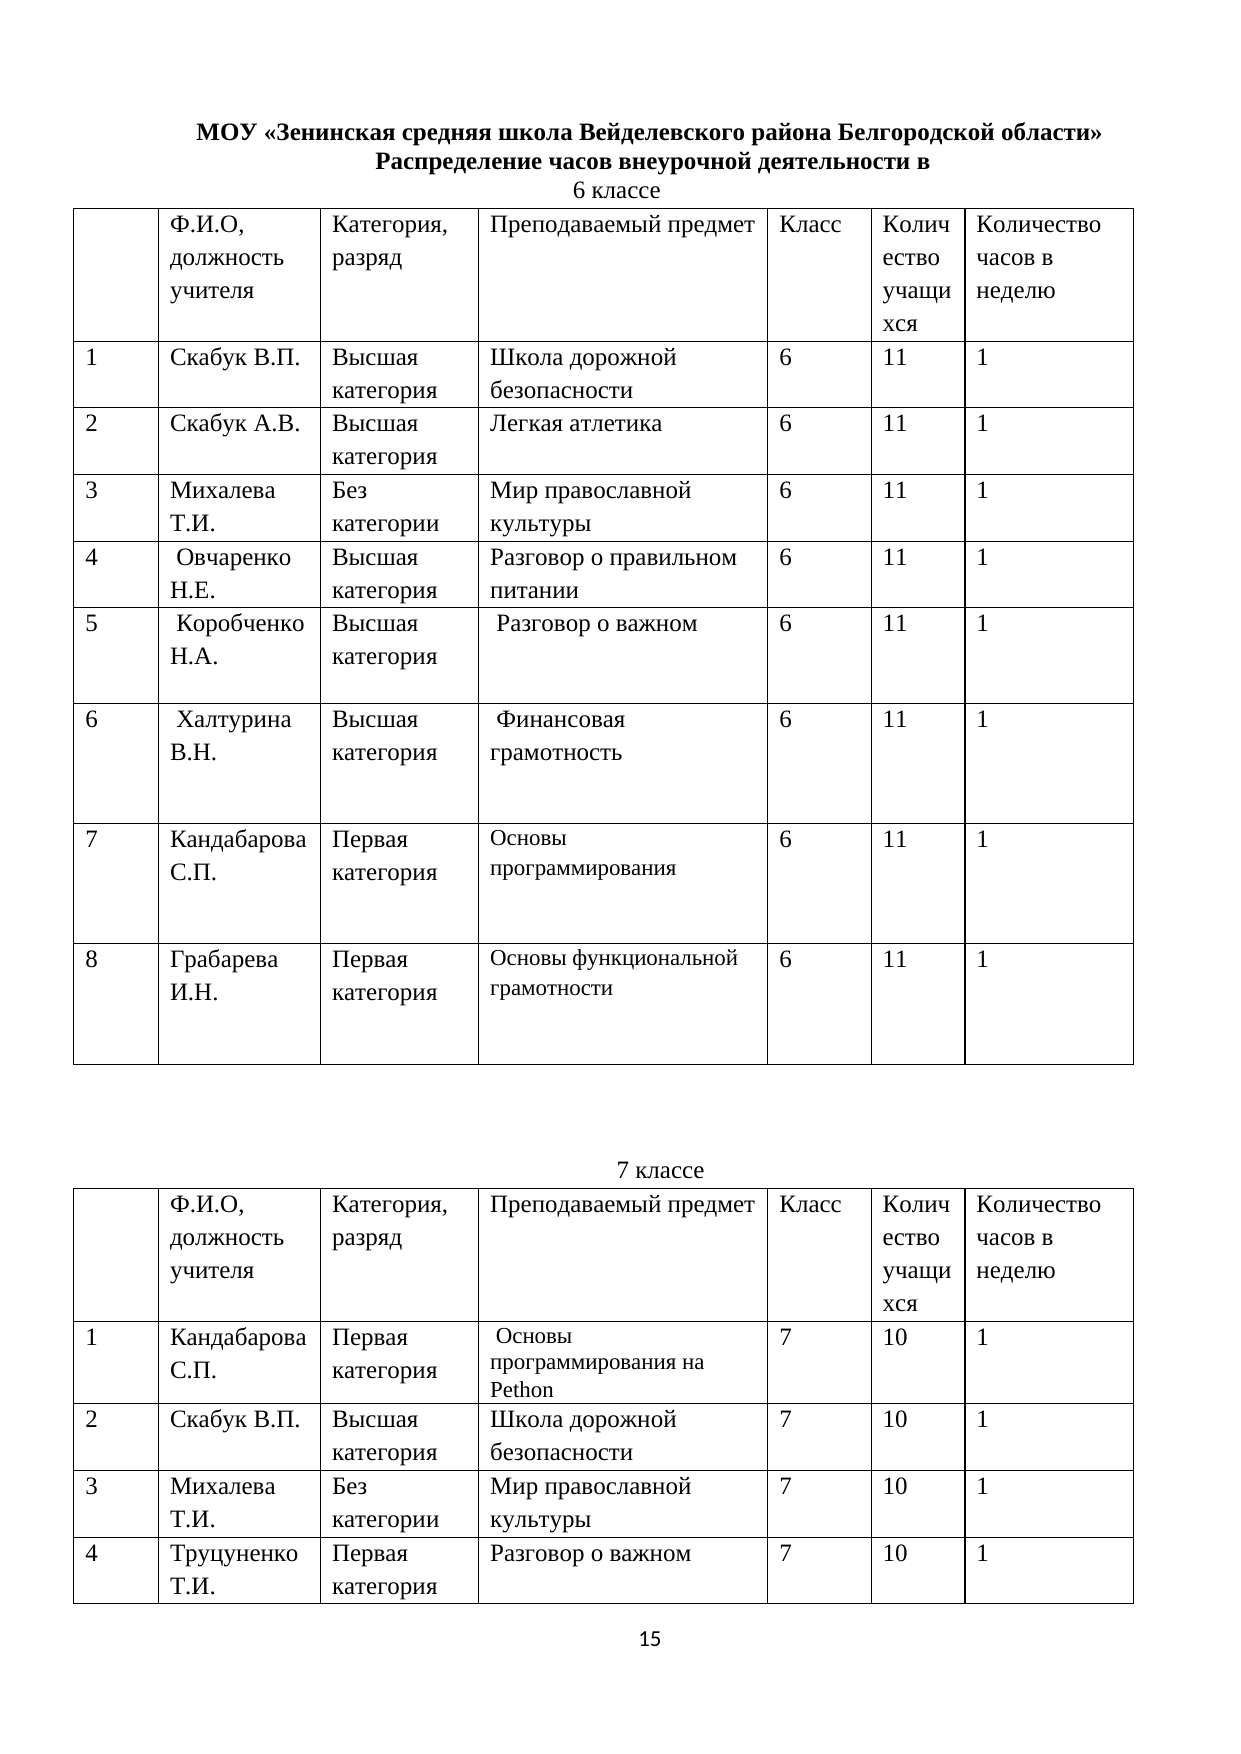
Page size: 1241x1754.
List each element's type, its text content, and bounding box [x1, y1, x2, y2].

table_cell Скабук В.П. [159, 342, 320, 407]
text 7 классе [148, 1155, 1152, 1184]
table_cell Без категории [321, 1471, 478, 1537]
table_cell 1 [966, 1471, 1133, 1537]
table_header Класс [768, 1189, 871, 1321]
table_cell 7 [768, 1322, 871, 1403]
table_cell 4 [74, 1538, 158, 1603]
table_header Количество учащихся [872, 1189, 964, 1321]
table_cell Высшая категория [321, 608, 478, 703]
table_cell 6 [768, 944, 871, 1063]
table_cell 11 [872, 608, 964, 703]
table_cell 11 [872, 408, 964, 474]
table_cell 6 [768, 542, 871, 607]
table_cell 6 [768, 608, 871, 703]
table_cell 4 [74, 542, 158, 607]
table_cell 6 [768, 342, 871, 407]
table_cell 6 [768, 475, 871, 541]
table_cell 1 [966, 608, 1133, 703]
table_header Количество часов в неделю [966, 1189, 1133, 1321]
table_header Ф.И.О, должность учителя [159, 209, 320, 341]
table_cell 11 [872, 944, 964, 1063]
table_cell 6 [768, 408, 871, 474]
table_cell 7 [74, 824, 158, 943]
table_header Категория, разряд [321, 209, 478, 341]
text Распределение часов внеурочной деятельности в [148, 146, 1152, 175]
table_cell 11 [872, 542, 964, 607]
text 6 классе [148, 175, 1152, 204]
table_cell Скабук А.В. [159, 408, 320, 474]
table_header Количество часов в неделю [966, 209, 1133, 341]
table_cell Мир православной культуры [479, 1471, 767, 1537]
table_cell 2 [74, 1404, 158, 1470]
table_cell 7 [768, 1404, 871, 1470]
table_cell Высшая категория [321, 704, 478, 823]
table_cell Высшая категория [321, 542, 478, 607]
table_cell Первая категория [321, 944, 478, 1063]
table_cell Высшая категория [321, 342, 478, 407]
table_cell 1 [966, 1322, 1133, 1403]
table_header Количество учащихся [872, 209, 964, 341]
table_cell 1 [74, 342, 158, 407]
table_header [74, 209, 158, 341]
table_cell Первая категория [321, 1322, 478, 1403]
table_cell Михалева Т.И. [159, 475, 320, 541]
table_cell 2 [74, 408, 158, 474]
table_cell Скабук В.П. [159, 1404, 320, 1470]
table_cell 10 [872, 1471, 964, 1537]
table_cell 11 [872, 342, 964, 407]
table_cell Разговор о важном [479, 608, 767, 703]
table_cell Кандабарова С.П. [159, 1322, 320, 1403]
table_header [74, 1189, 158, 1321]
table_cell Высшая категория [321, 408, 478, 474]
table_cell 3 [74, 475, 158, 541]
table_header Ф.И.О, должность учителя [159, 1189, 320, 1321]
table_cell Михалева Т.И. [159, 1471, 320, 1537]
table_cell 11 [872, 824, 964, 943]
table_cell 7 [768, 1538, 871, 1603]
table_cell Первая категория [321, 1538, 478, 1603]
table_cell 1 [966, 342, 1133, 407]
table_header Преподаваемый предмет [479, 1189, 767, 1321]
table_cell 3 [74, 1471, 158, 1537]
table_cell Разговор о важном [479, 1538, 767, 1603]
table_cell Школа дорожной безопасности [479, 342, 767, 407]
table_cell Основы функциональной грамотности [479, 944, 767, 1063]
table_cell 6 [74, 704, 158, 823]
table_header Категория, разряд [321, 1189, 478, 1321]
table_cell Кандабарова С.П. [159, 824, 320, 943]
text МОУ «Зенинская средняя школа Вейделевского района Белгородской области» [148, 117, 1152, 146]
table_cell 6 [768, 704, 871, 823]
table_cell Грабарева И.Н. [159, 944, 320, 1063]
table_cell Основы программирования [479, 824, 767, 943]
table_cell Труцуненко Т.И. [159, 1538, 320, 1603]
table_cell 1 [966, 824, 1133, 943]
table_cell 1 [966, 1404, 1133, 1470]
table_cell 1 [966, 475, 1133, 541]
table_cell Без категории [321, 475, 478, 541]
table_cell Первая категория [321, 824, 478, 943]
table_cell 1 [966, 704, 1133, 823]
table_cell Коробченко Н.А. [159, 608, 320, 703]
table_cell 1 [966, 542, 1133, 607]
table_cell 5 [74, 608, 158, 703]
table_cell 1 [966, 944, 1133, 1063]
table_cell 10 [872, 1538, 964, 1603]
table_cell Мир православной культуры [479, 475, 767, 541]
table_cell 7 [768, 1471, 871, 1537]
table_cell 1 [74, 1322, 158, 1403]
table_cell 8 [74, 944, 158, 1063]
table_cell Школа дорожной безопасности [479, 1404, 767, 1470]
table_cell Разговор о правильном питании [479, 542, 767, 607]
table_cell 10 [872, 1322, 964, 1403]
table_cell Легкая атлетика [479, 408, 767, 474]
table_cell Основы программирования на Pethon [479, 1322, 767, 1403]
table_cell 11 [872, 704, 964, 823]
table_header Класс [768, 209, 871, 341]
table_header Преподаваемый предмет [479, 209, 767, 341]
table_cell 1 [966, 408, 1133, 474]
table_cell Высшая категория [321, 1404, 478, 1470]
table_cell Овчаренко Н.Е. [159, 542, 320, 607]
table_cell 6 [768, 824, 871, 943]
table_cell 11 [872, 475, 964, 541]
table_cell Финансовая грамотность [479, 704, 767, 823]
table_cell Халтурина В.Н. [159, 704, 320, 823]
table_cell 1 [966, 1538, 1133, 1603]
table_cell 10 [872, 1404, 964, 1470]
